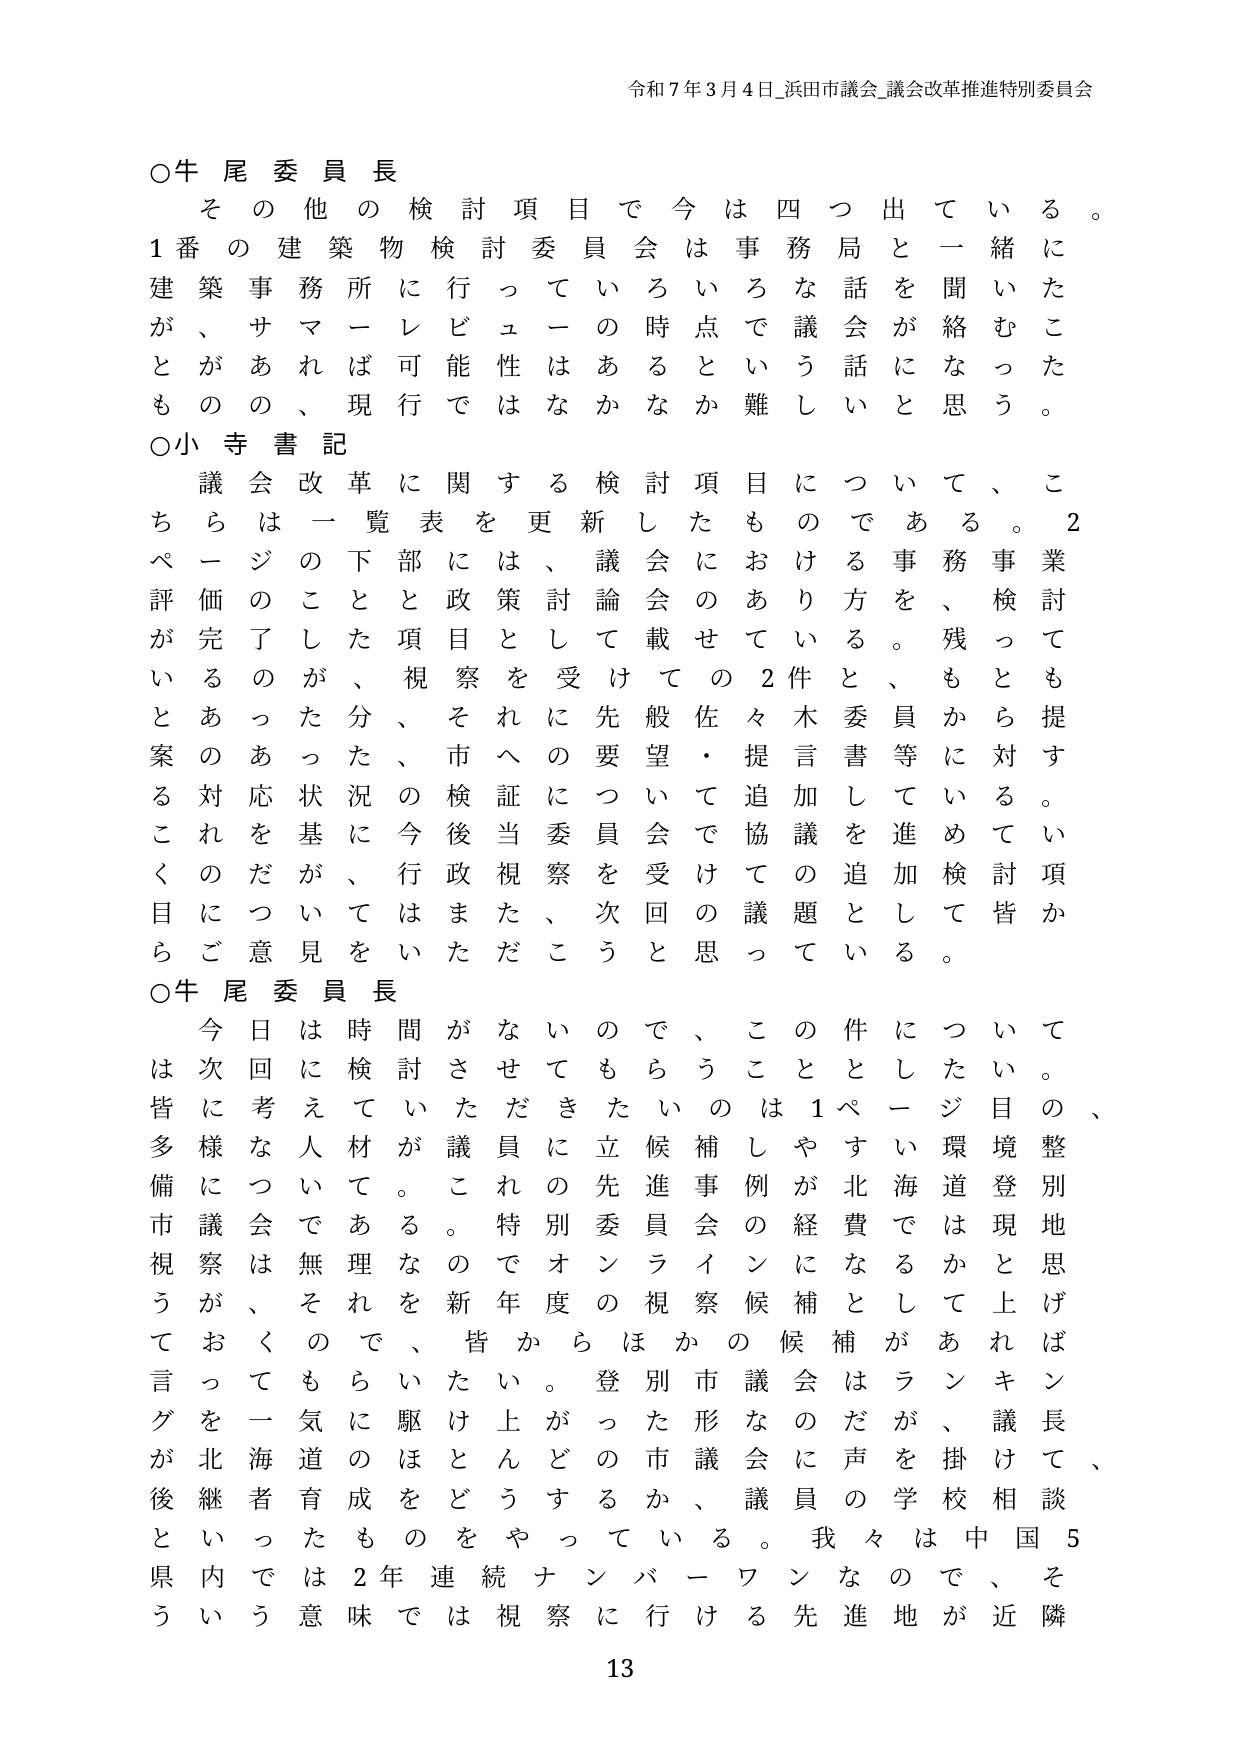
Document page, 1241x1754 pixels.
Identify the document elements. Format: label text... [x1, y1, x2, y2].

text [149, 1009, 1091, 1634]
text ○牛尾委員長 [149, 149, 1091, 189]
text 議会改革に関する検討項目について、こちらは一覧表を更新したものである。2ページの下部には、議会における事務事業評価のことと政策討論会のあり方を、検討が完了した項目として載せている。残っているのが、視察を受けての2件と、もともとあった分、それに先般佐々木委員から提案のあった、市への要望・提言書等に対する対応状況の検証について追加している。これを基に今後当委員会で協議を進めていくのだが、行政視察を受けての追加検討項目についてはまた、次回の議題として皆からご意見をいただこうと思っている。 [149, 462, 1091, 970]
text その他の検討項目で今は四つ出ている。1番の建築物検討委員会は事務局と一緒に建築事務所に行っていろいろな話を聞いたが、サマーレビューの時点で議会が絡むことがあれば可能性はあるという話になったものの、現行ではなかなか難しいと思う。 [149, 189, 1091, 423]
text ○小寺書記 [149, 423, 1091, 462]
text ○牛尾委員長 [149, 970, 1091, 1009]
